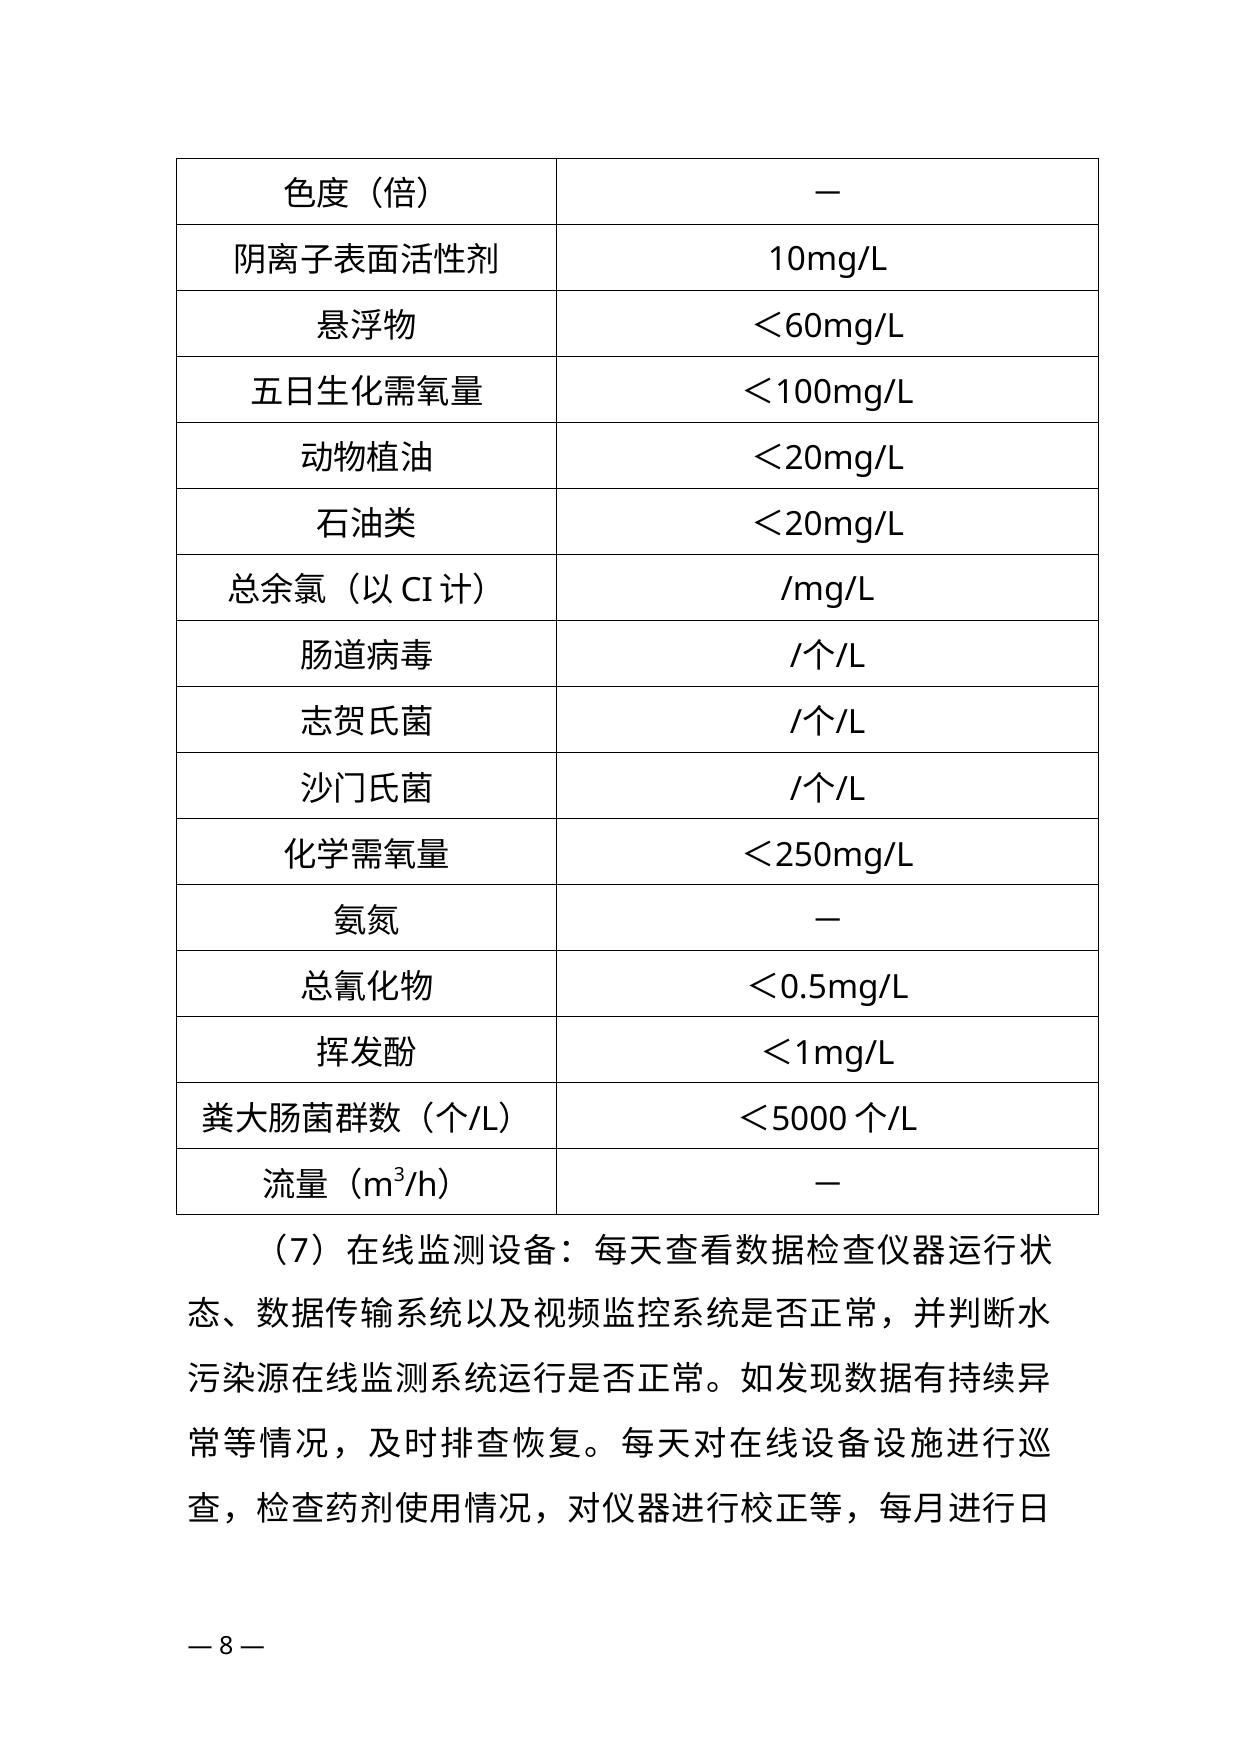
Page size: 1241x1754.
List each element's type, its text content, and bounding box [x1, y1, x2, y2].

table_cell 总氰化物 [177, 951, 556, 1016]
table_cell ＜1mg/L [557, 1017, 1098, 1082]
table_cell 氨氮 [177, 885, 556, 950]
table_cell － [557, 885, 1098, 950]
table_cell － [557, 159, 1098, 224]
table_cell 志贺氏菌 [177, 687, 556, 752]
table_cell /个/L [557, 621, 1098, 686]
table_cell ＜5000个/L [557, 1083, 1098, 1148]
table_cell 悬浮物 [177, 291, 556, 356]
table_cell 挥发酚 [177, 1017, 556, 1082]
table_cell － [557, 1149, 1098, 1214]
table_cell ＜250mg/L [557, 819, 1098, 884]
table_cell 五日生化需氧量 [177, 357, 556, 422]
table_cell 沙门氏菌 [177, 753, 556, 818]
table_cell 石油类 [177, 489, 556, 554]
table_cell ＜60mg/L [557, 291, 1098, 356]
table_cell 10mg/L [557, 225, 1098, 290]
table_cell 动物植油 [177, 423, 556, 488]
table_cell ＜100mg/L [557, 357, 1098, 422]
table_cell 粪大肠菌群数（个/L） [177, 1083, 556, 1148]
table_cell 阴离子表面活性剂 [177, 225, 556, 290]
table_cell /个/L [557, 753, 1098, 818]
table_cell ＜0.5mg/L [557, 951, 1098, 1016]
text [187, 1215, 1053, 1540]
table_cell ＜20mg/L [557, 489, 1098, 554]
table_cell /个/L [557, 687, 1098, 752]
table_cell /mg/L [557, 555, 1098, 620]
table_cell 肠道病毒 [177, 621, 556, 686]
table_cell 总余氯（以CI计） [177, 555, 556, 620]
table_cell ＜20mg/L [557, 423, 1098, 488]
table_cell 色度（倍） [177, 159, 556, 224]
table_cell 化学需氧量 [177, 819, 556, 884]
table_cell 流量（m3/h） [177, 1149, 556, 1214]
